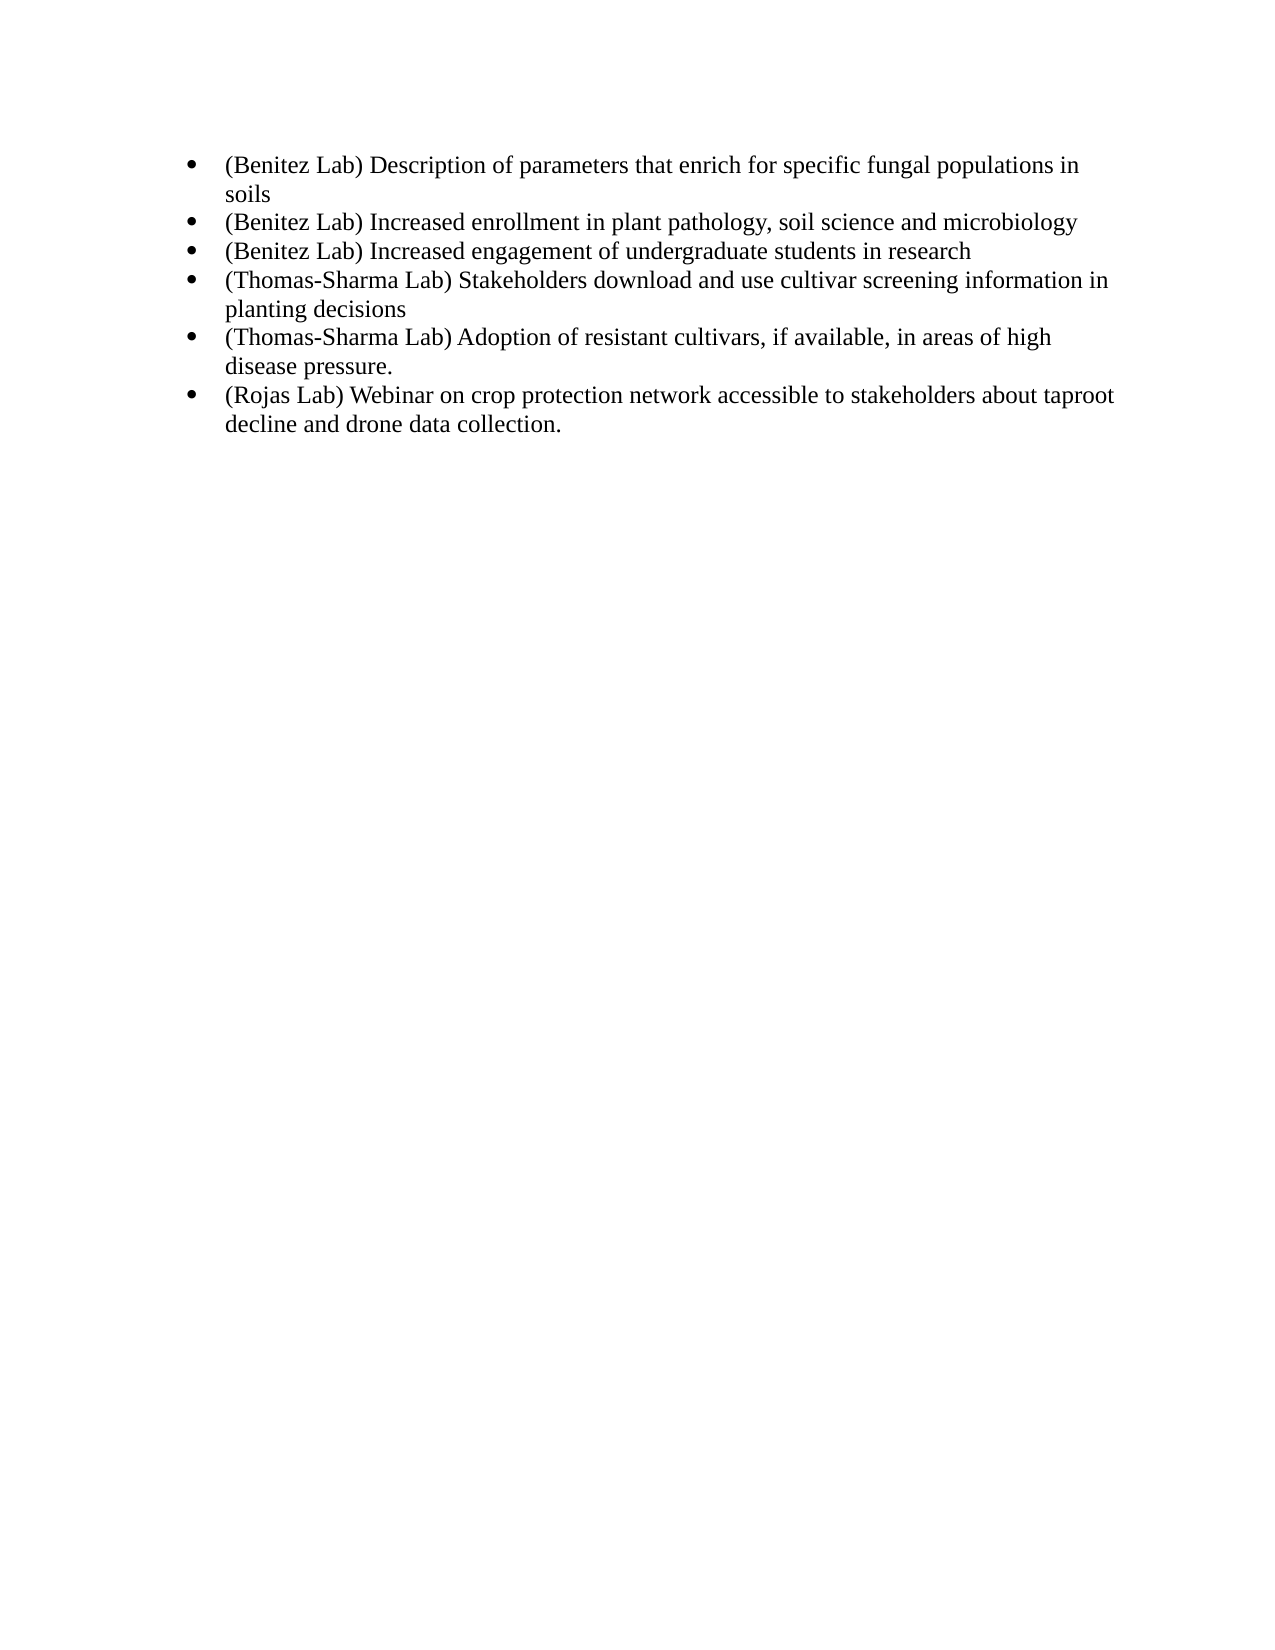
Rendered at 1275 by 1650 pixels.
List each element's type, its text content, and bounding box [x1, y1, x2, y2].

list (Benitez Lab) Increased enrollment in plant pathology, soil science and microbiology [187, 207, 1125, 236]
list (Benitez Lab) Increased engagement of undergraduate students in research [187, 236, 1125, 265]
list (Benitez Lab) Description of parameters that enrich for specific fungal populations in soils [187, 150, 1125, 207]
list (Thomas-Sharma Lab) Adoption of resistant cultivars, if available, in areas of high disease pressure. [187, 322, 1125, 380]
list (Thomas-Sharma Lab) Stakeholders download and use cultivar screening information in planting decisions [187, 265, 1125, 322]
list (Rojas Lab) Webinar on crop protection network accessible to stakeholders about taproot decline and drone data collection. [187, 380, 1125, 437]
